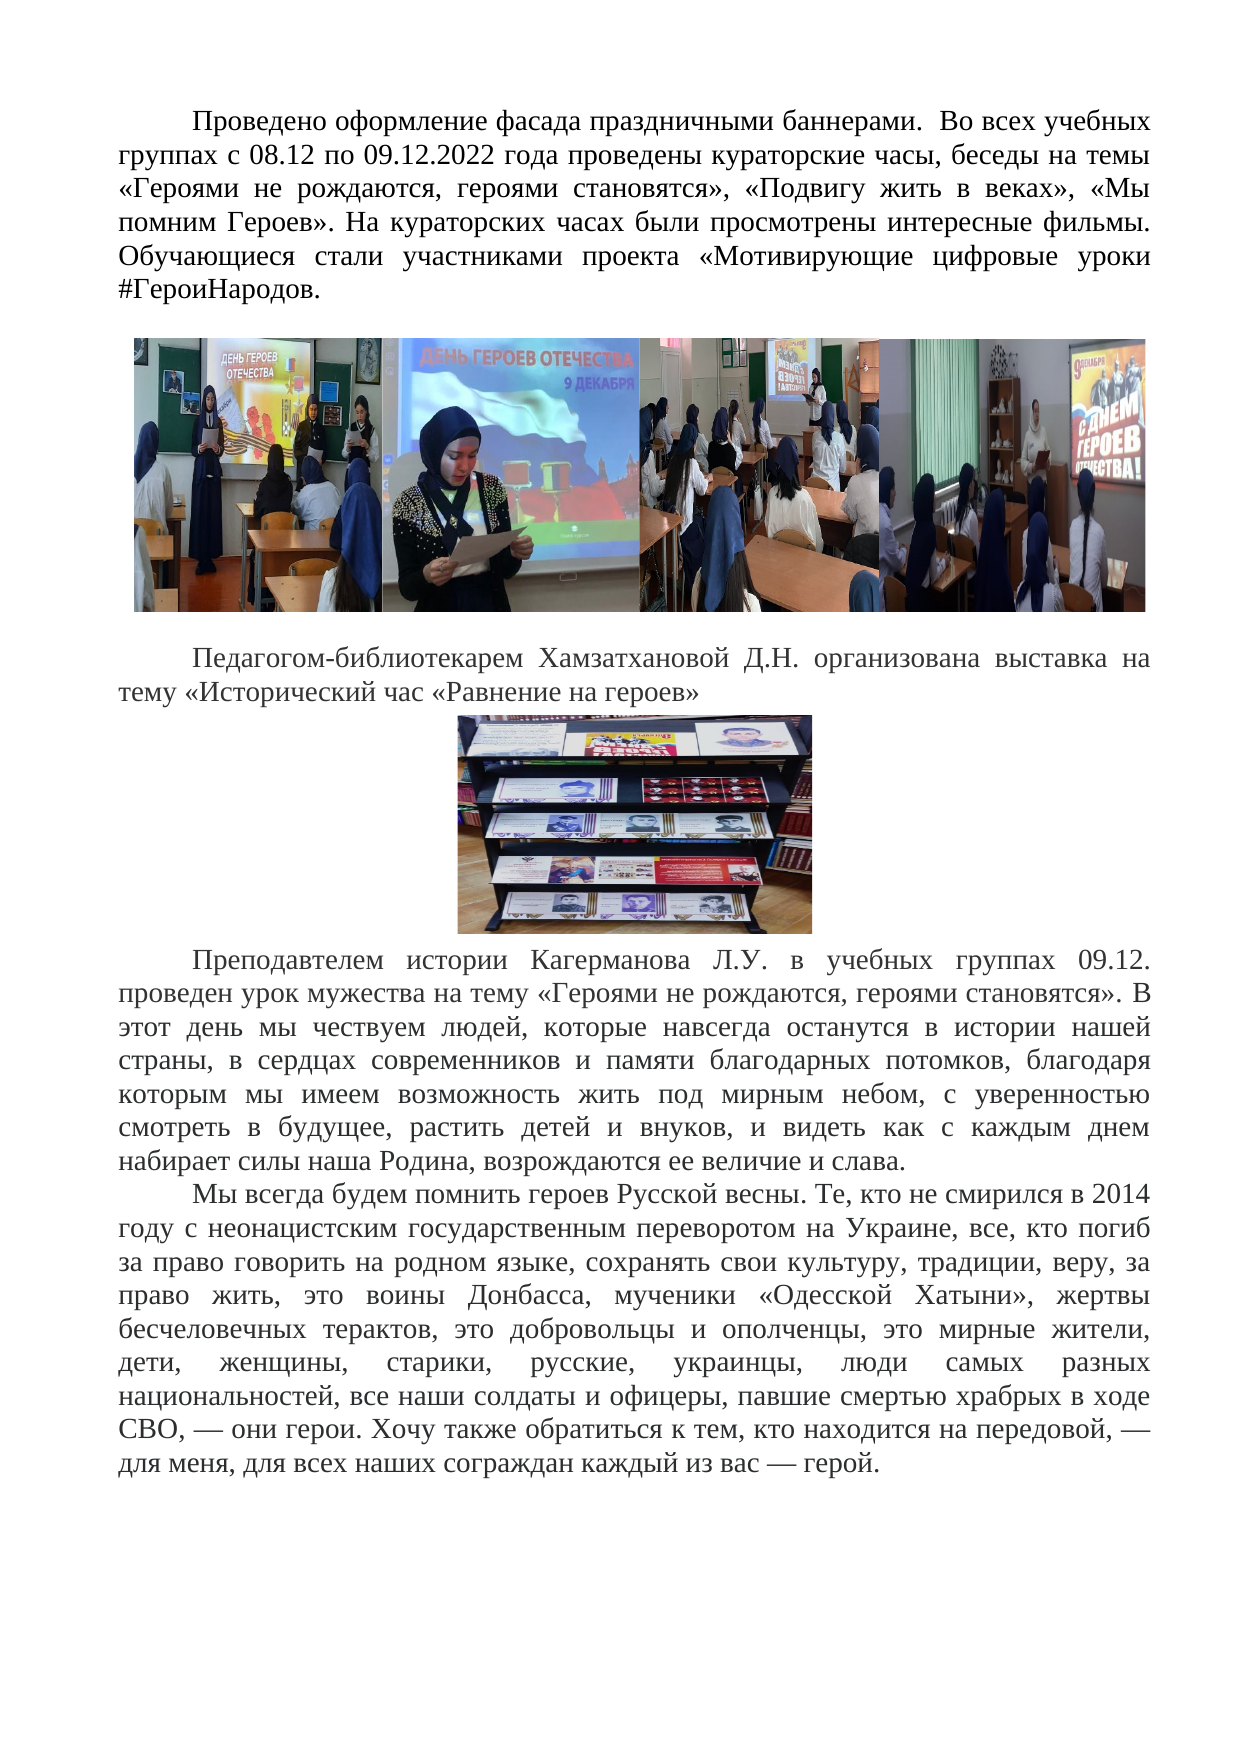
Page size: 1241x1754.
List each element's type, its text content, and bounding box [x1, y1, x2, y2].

text Педагогом-библиотекарем Хамзатхановой Д.Н. организована выставка на тему «Исторический час «Равнение на героев» [118, 640, 1152, 707]
text Преподавтелем истории Кагерманова Л.У. в учебных группах 09.12. проведен урок мужества на тему «Героями не рождаются, героями становятся». В этот день мы чествуем людей, которые навсегда останутся в истории нашей страны, в сердцах современников и памяти благодарных потомков, благодаря которым мы имеем возможность жить под мирным небом, с уверенностью смотреть в будущее, растить детей и внуков, и видеть как с каждым днем набирает силы наша Родина, возрождаются ее величие и слава. [118, 942, 1152, 1177]
picture [134, 338, 1146, 612]
text Мы всегда будем помнить героев Русской весны. Те, кто не смирился в 2014 году с неонацистским государственным переворотом на Украине, все, кто погиб за право говорить на родном языке, сохранять свои культуру, традиции, веру, за право жить, это воины Донбасса, мученики «Одесской Хатыни», жертвы бесчеловечных терактов, это добровольцы и ополченцы, это мирные жители, дети, женщины, старики, русские, украинцы, люди самых разных национальностей, все наши солдаты и офицеры, павшие смертью храбрых в ходе СВО, — они герои. Хочу также обратиться к тем, кто находится на передовой, — для меня, для всех наших сограждан каждый из вас — герой. [118, 1177, 1152, 1478]
text Проведено оформление фасада праздничными баннерами. Во всех учебных группах с 08.12 по 09.12.2022 года проведены кураторские часы, беседы на темы «Героями не рождаются, героями становятся», «Подвигу жить в веках», «Мы помним Героев». На кураторских часах были просмотрены интересные фильмы. Обучающиеся стали участниками проекта «Мотивирующие цифровые уроки #ГероиНародов. [118, 103, 1152, 305]
picture [457, 715, 813, 934]
